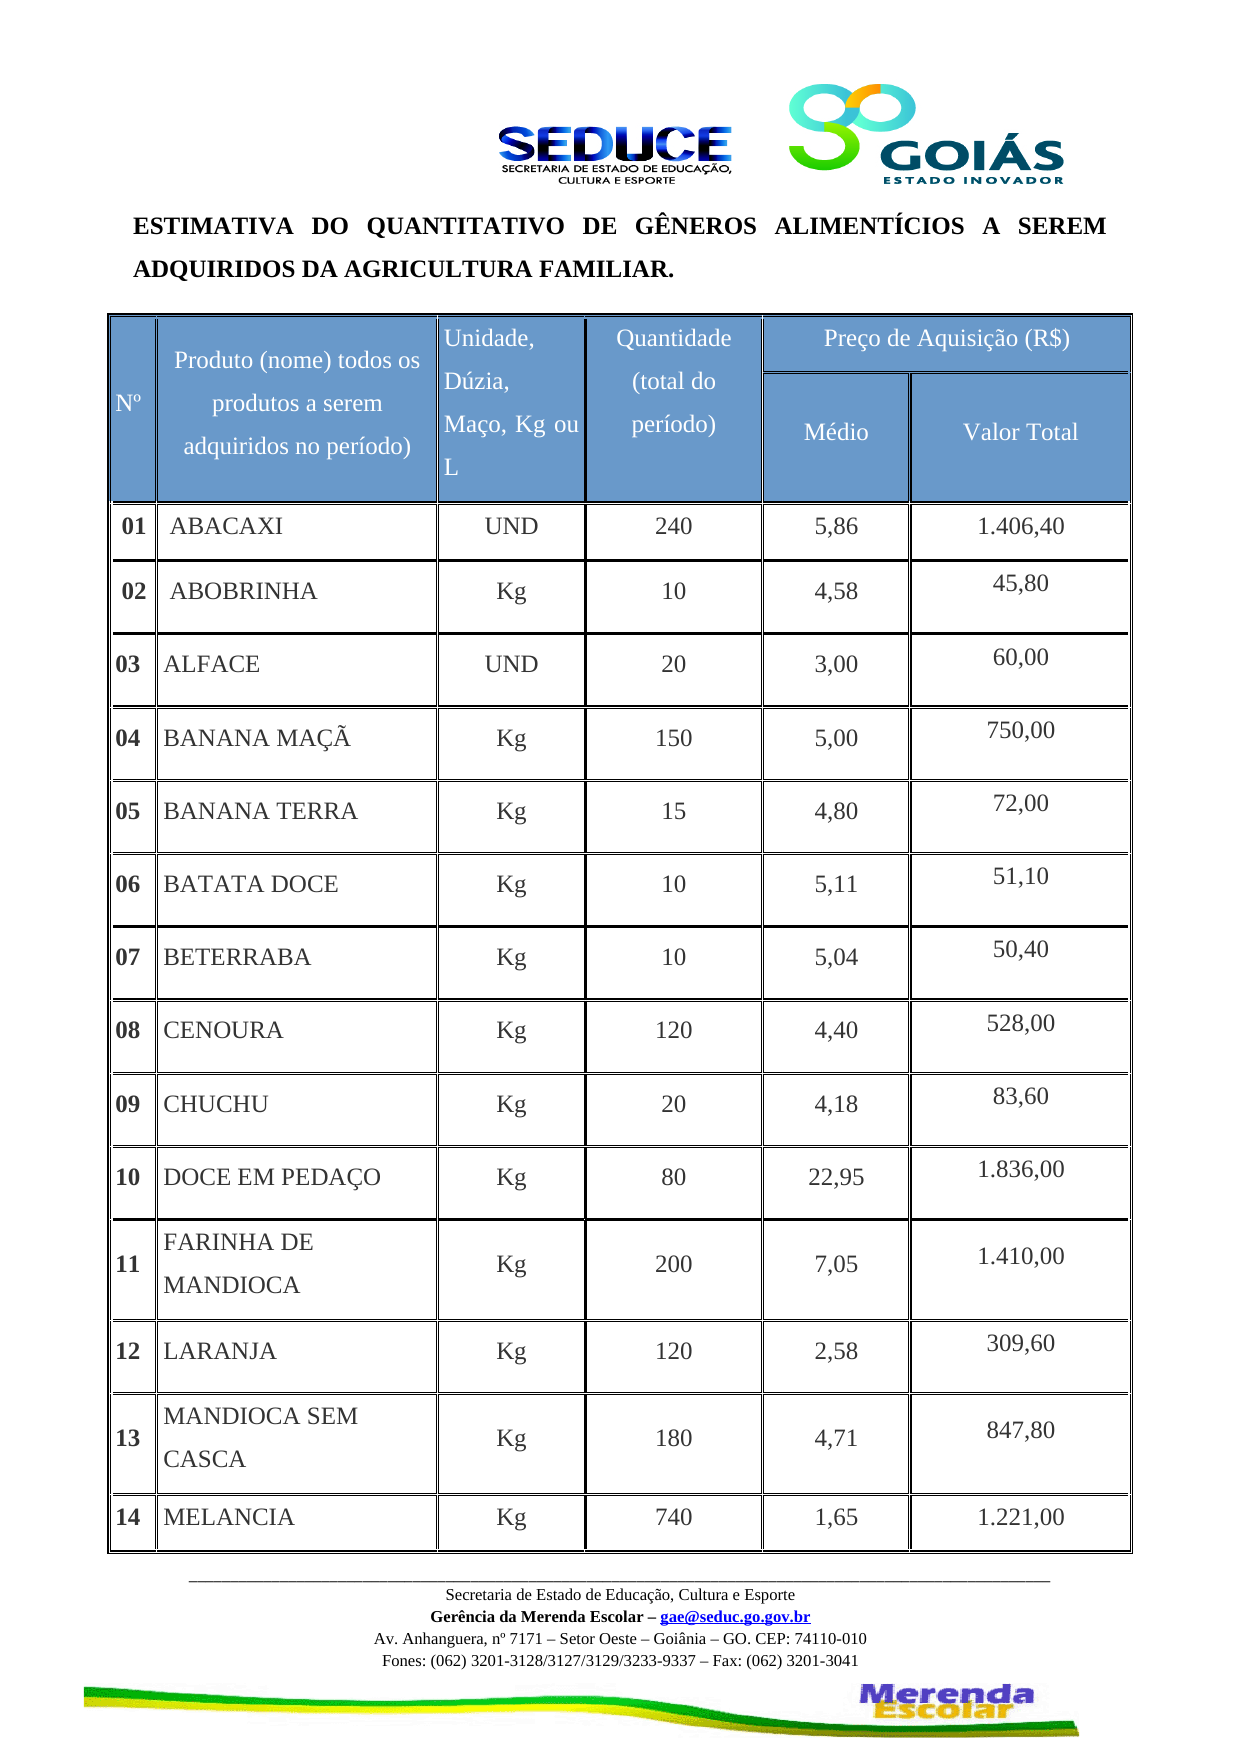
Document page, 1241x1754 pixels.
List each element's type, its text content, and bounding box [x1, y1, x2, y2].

table_cell UND [439, 635, 584, 705]
table_cell Kg [438, 1496, 585, 1550]
table_cell 309,60 [910, 1319, 1131, 1392]
table_cell CHUCHU [158, 1075, 436, 1145]
table_cell 10 [587, 928, 761, 998]
picture [477, 73, 1108, 212]
table_cell 14 [109, 1493, 157, 1550]
table_header Preço de Aquisição (R$) [763, 317, 1130, 371]
table_header Produto (nome) todos os produtos a serem adquiridos no período) [157, 317, 437, 501]
table_cell Kg [439, 928, 584, 998]
table_cell 5,86 [764, 505, 908, 559]
table_cell 10 [109, 1145, 157, 1218]
table_cell Valor Total [910, 371, 1131, 501]
table_header Nº [111, 317, 157, 501]
table_cell 07 [111, 925, 155, 998]
table_cell 12 [109, 1319, 157, 1392]
table_cell 4,58 [764, 562, 908, 632]
table_cell CENOURA [158, 1002, 436, 1071]
table_cell 20 [587, 1075, 761, 1145]
table_cell 847,80 [910, 1392, 1131, 1493]
table_cell Kg [439, 1322, 584, 1392]
table_cell 150 [587, 709, 761, 778]
table_cell 45,80 [912, 559, 1130, 632]
table_cell 120 [587, 1322, 761, 1392]
table_cell LARANJA [158, 1322, 436, 1392]
table_cell 06 [109, 852, 157, 925]
table_cell MANDIOCA SEM CASCA [158, 1395, 436, 1493]
table_cell 1,65 [763, 1493, 910, 1550]
table_cell Kg [439, 1002, 584, 1071]
table_cell 08 [111, 998, 155, 1071]
table_cell 2,58 [764, 1322, 908, 1392]
table_cell MELANCIA [157, 1496, 437, 1550]
table_cell 1.410,00 [912, 1218, 1131, 1319]
table_cell Médio [764, 374, 908, 501]
table_cell ABOBRINHA [158, 562, 436, 632]
table_cell 180 [587, 1395, 761, 1493]
table_cell 5,11 [764, 855, 908, 925]
table_cell 10 [587, 855, 761, 925]
table_cell Kg [439, 1221, 584, 1319]
table_cell BANANA TERRA [158, 782, 436, 852]
table_cell 50,40 [912, 925, 1130, 998]
table_cell 120 [587, 1002, 761, 1071]
table_cell 83,60 [912, 1071, 1130, 1145]
table_cell BETERRABA [158, 928, 436, 998]
table_cell BANANA MAÇÃ [158, 709, 436, 778]
table_cell 740 [585, 1496, 762, 1550]
table_cell Kg [439, 709, 584, 778]
table_cell 4,40 [764, 1002, 908, 1071]
table_cell 15 [587, 782, 761, 852]
table_cell 03 [111, 632, 155, 705]
table_cell 02 [111, 559, 155, 632]
table_cell 22,95 [764, 1148, 908, 1218]
table_cell 72,00 [912, 779, 1130, 852]
table_cell 240 [587, 505, 761, 559]
table_cell 4,18 [764, 1075, 908, 1145]
table_cell 04 [111, 705, 155, 778]
table_cell 4,71 [764, 1395, 908, 1493]
table_header Unidade, Dúzia, Maço, Kg ou L [438, 315, 585, 501]
table_cell DOCE EM PEDAÇO [158, 1148, 436, 1218]
table_cell 5,04 [764, 928, 908, 998]
table_cell 01 [111, 501, 155, 559]
table_cell Kg [439, 1395, 584, 1493]
table_cell 60,00 [912, 632, 1130, 705]
table_cell BATATA DOCE [158, 855, 436, 925]
table_header Quantidade (total do período) [585, 317, 762, 501]
table_cell Kg [439, 782, 584, 852]
table_cell 80 [587, 1148, 761, 1218]
table_cell 10 [587, 562, 761, 632]
text ESTIMATIVA DO QUANTITATIVO DE GÊNEROS ALIMENTÍCIOS A SEREM ADQUIRIDOS DA AGRICULTURA FAMILIAR. [133, 211, 1107, 283]
table_cell 20 [587, 635, 761, 705]
table_cell Kg [439, 562, 584, 632]
table_cell ALFACE [158, 635, 436, 705]
table_cell ABACAXI [158, 505, 436, 559]
table_cell 1.836,00 [910, 1145, 1131, 1218]
table_cell 528,00 [912, 998, 1130, 1071]
table_cell 1.406,40 [912, 501, 1130, 559]
table_cell Kg [439, 1075, 584, 1145]
table_cell 51,10 [910, 852, 1131, 925]
table_cell 09 [111, 1071, 155, 1145]
table_cell 200 [587, 1221, 761, 1319]
table_cell 13 [109, 1392, 157, 1493]
table_cell 750,00 [912, 705, 1130, 778]
table_cell 7,05 [764, 1221, 908, 1319]
table_cell UND [439, 505, 584, 559]
table_cell 3,00 [764, 635, 908, 705]
table_cell 5,00 [764, 709, 908, 778]
table_cell 05 [111, 779, 155, 852]
table_cell 4,80 [764, 782, 908, 852]
table_cell Kg [439, 1148, 584, 1218]
table_cell 11 [109, 1218, 155, 1319]
table_cell Kg [439, 855, 584, 925]
table_cell 1.221,00 [910, 1493, 1131, 1550]
table_cell FARINHA DE MANDIOCA [158, 1221, 436, 1319]
